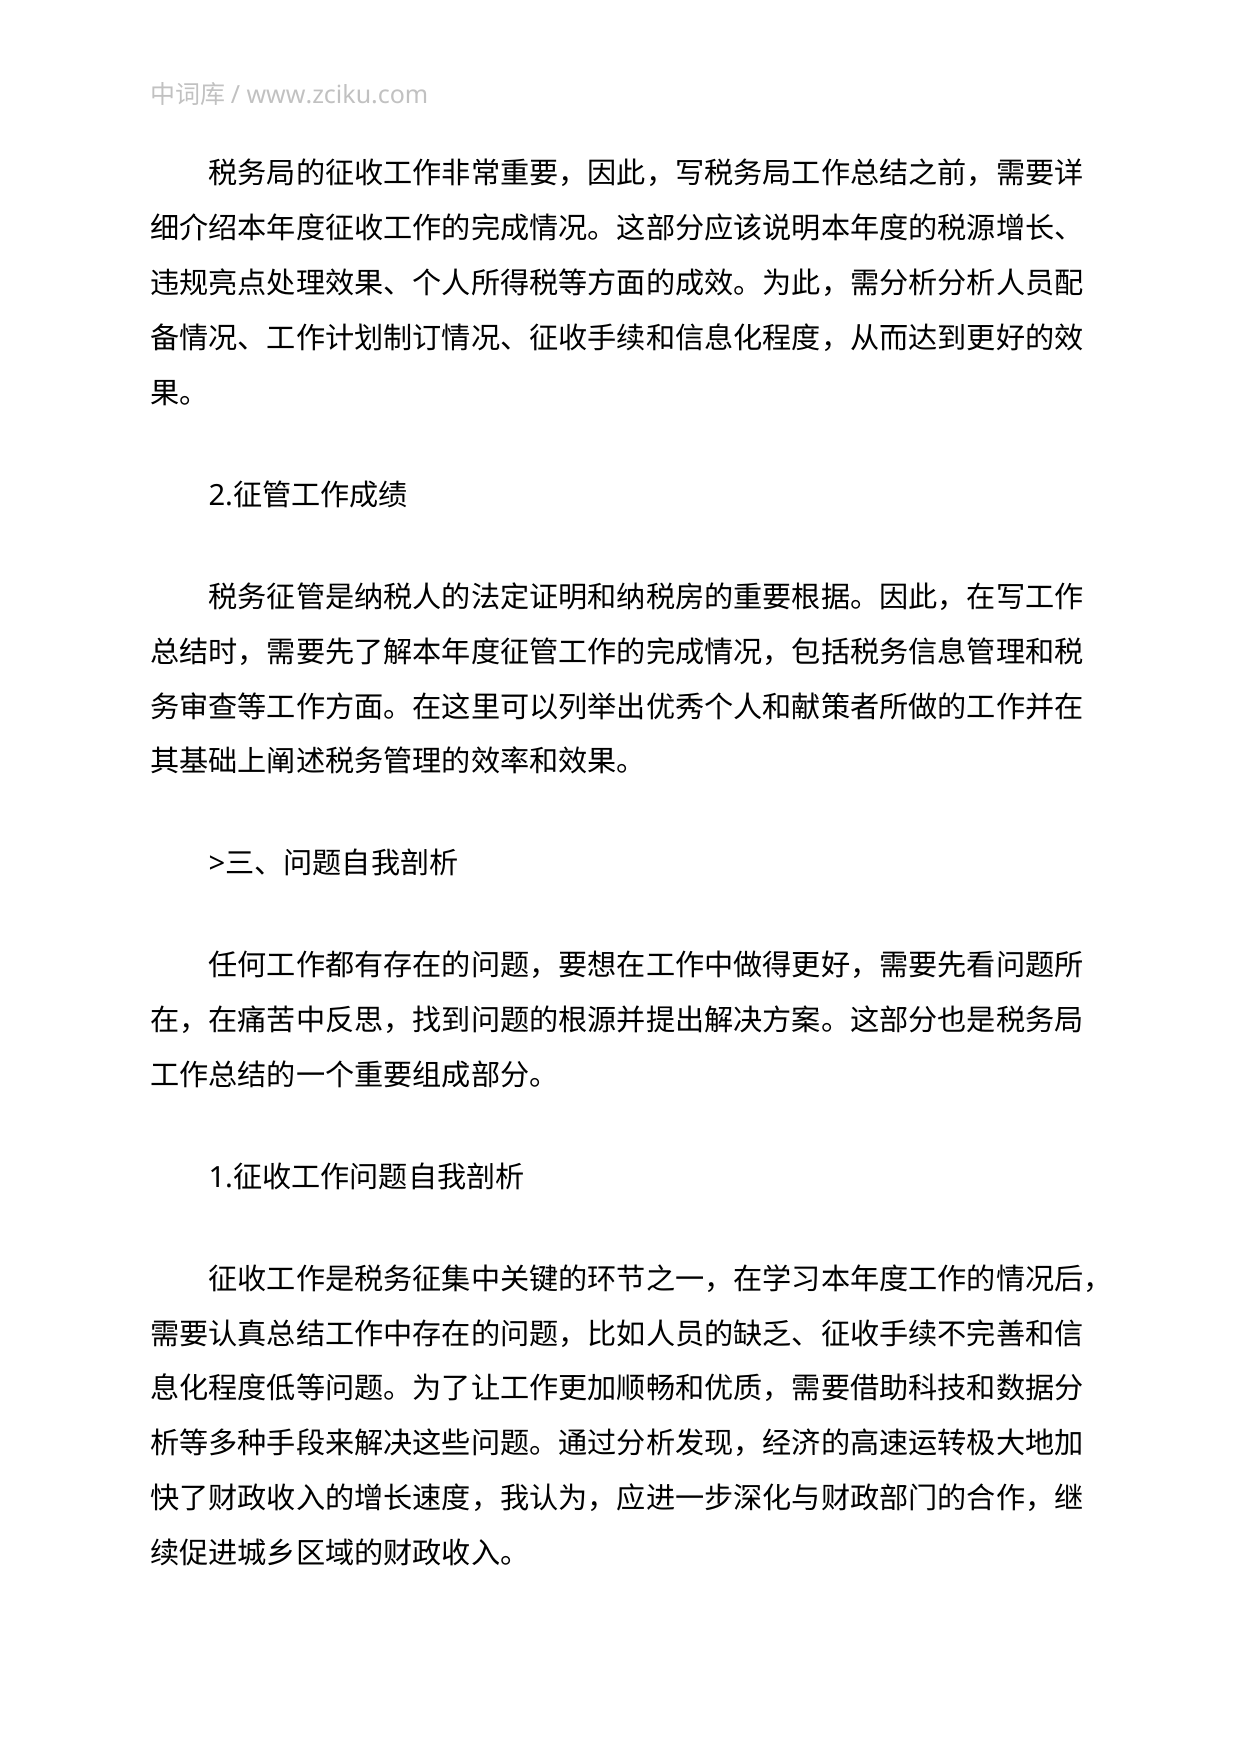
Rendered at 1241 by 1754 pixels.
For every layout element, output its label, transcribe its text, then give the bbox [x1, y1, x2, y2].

text 2.征管工作成绩 [150, 471, 1090, 514]
text 1.征收工作问题自我剖析 [150, 1153, 1090, 1196]
text 征收工作是税务征集中关键的环节之一，在学习本年度工作的情况后，需要认真总结工作中存在的问题，比如人员的缺乏、征收手续不完善和信息化程度低等问题。为了让工作更加顺畅和优质，需要借助科技和数据分析等多种手段来解决这些问题。通过分析发现，经济的高速运转极大地加快了财政收入的增长速度，我认为，应进一步深化与财政部门的合作，继续促进城乡区域的财政收入。 [150, 1255, 1090, 1572]
text 税务征管是纳税人的法定证明和纳税房的重要根据。因此，在写工作总结时，需要先了解本年度征管工作的完成情况，包括税务信息管理和税务审查等工作方面。在这里可以列举出优秀个人和献策者所做的工作并在其基础上阐述税务管理的效率和效果。 [150, 573, 1090, 780]
text >三、问题自我剖析 [150, 840, 1090, 882]
text 任何工作都有存在的问题，要想在工作中做得更好，需要先看问题所在，在痛苦中反思，找到问题的根源并提出解决方案。这部分也是税务局工作总结的一个重要组成部分。 [150, 942, 1090, 1094]
text 税务局的征收工作非常重要，因此，写税务局工作总结之前，需要详细介绍本年度征收工作的完成情况。这部分应该说明本年度的税源增长、违规亮点处理效果、个人所得税等方面的成效。为此，需分析分析人员配备情况、工作计划制订情况、征收手续和信息化程度，从而达到更好的效果。 [150, 150, 1090, 412]
